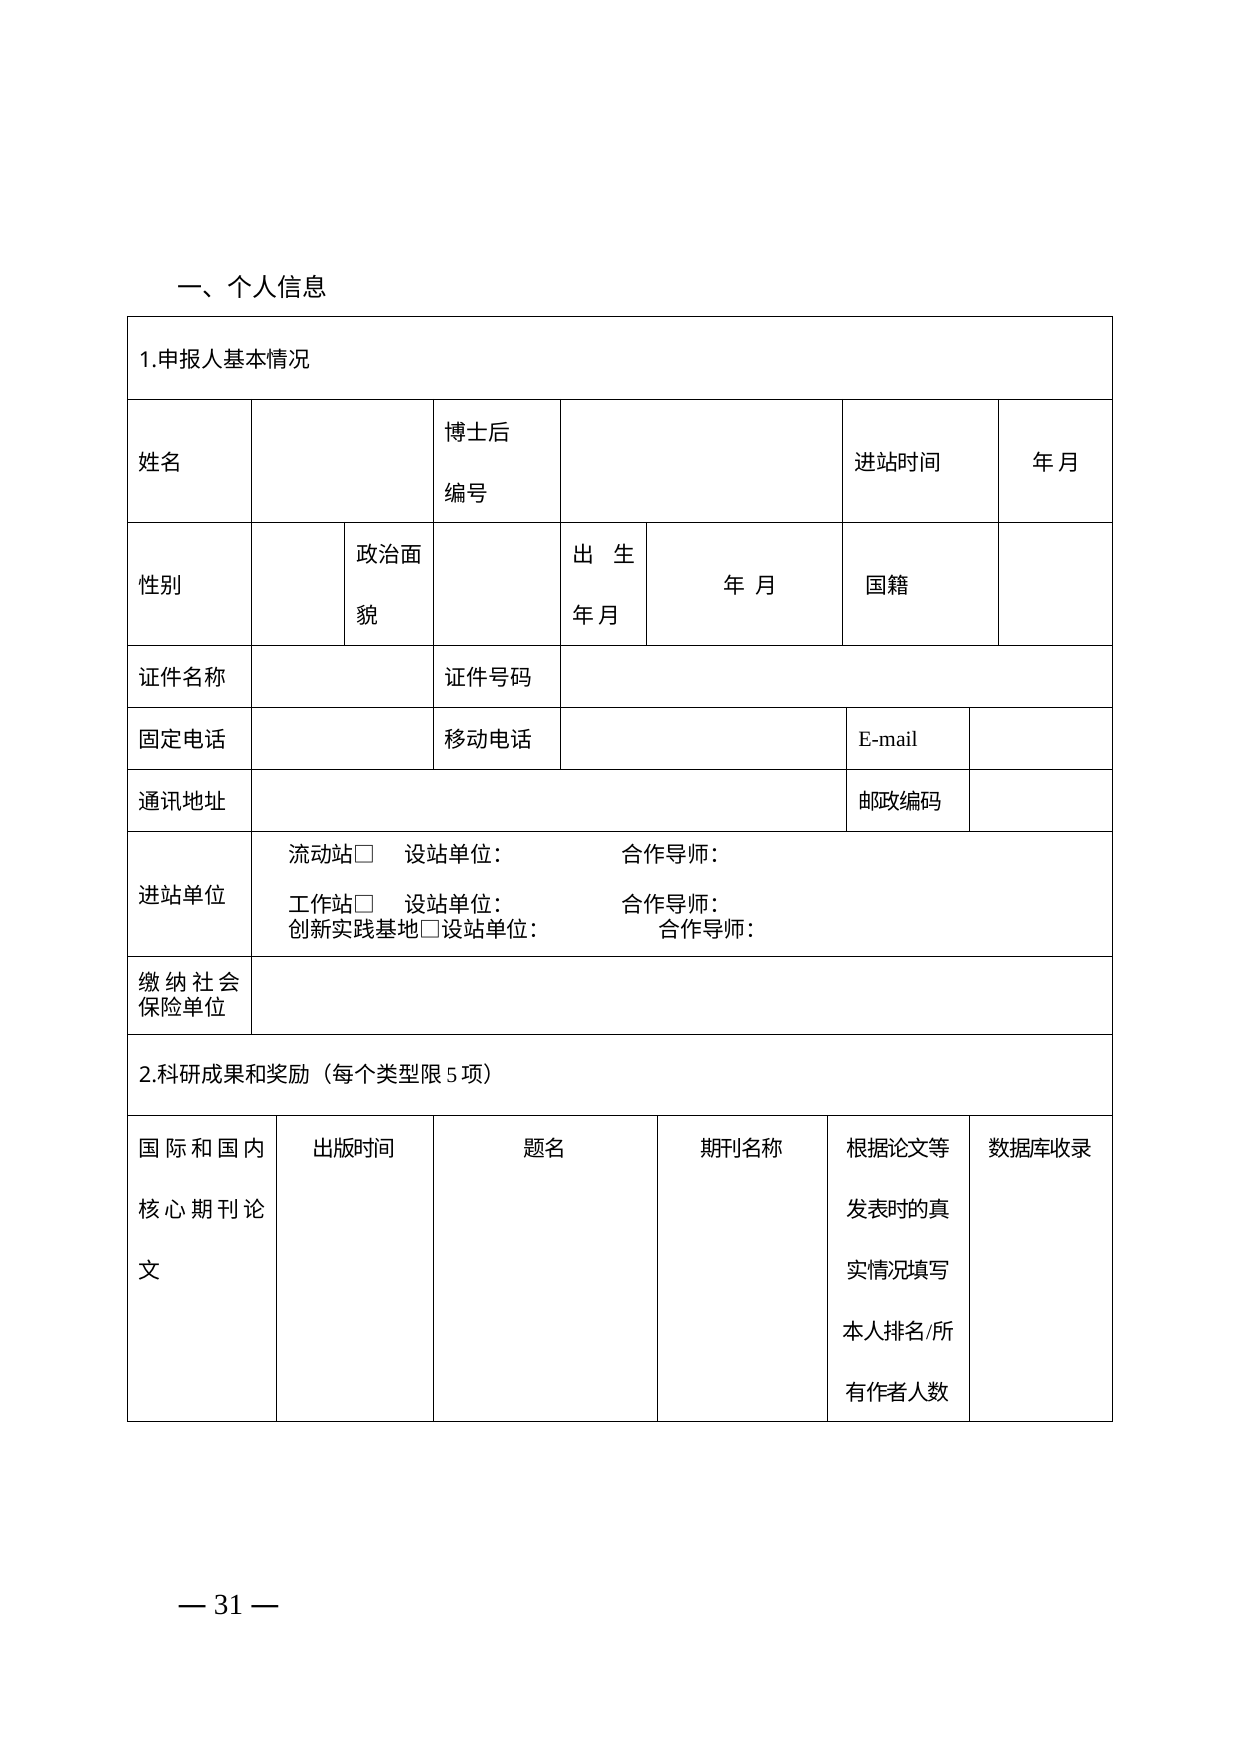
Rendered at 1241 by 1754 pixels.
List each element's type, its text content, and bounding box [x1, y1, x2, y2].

table_cell 年 月 [999, 400, 1112, 522]
table_cell [561, 646, 1112, 707]
table_cell 移动电话 [434, 708, 560, 769]
table_cell 工作站□ 设站单位： 合作导师： 创新实践基地□设站单位： 合作导师： [277, 878, 1112, 956]
table_cell 进站时间 [843, 400, 998, 522]
table_cell 出生年 月 [561, 523, 646, 645]
table_cell 进站单位 [128, 832, 251, 956]
table_cell [970, 708, 1112, 769]
table_cell [252, 708, 433, 769]
table_cell [561, 708, 846, 769]
table_cell [252, 832, 277, 956]
table_cell 流动站□ 设站单位： 合作导师： [277, 832, 1112, 878]
table_cell 国籍 [843, 523, 998, 645]
table_cell [252, 400, 433, 522]
table_cell 根据论文等发表时的真实情况填写本人排名/所有作者人数 [828, 1116, 969, 1421]
table_header 1.申报人基本情况 [128, 317, 1112, 399]
table_cell 出版时间 [277, 1116, 433, 1421]
table_cell 姓名 [128, 400, 251, 522]
table_cell [970, 770, 1112, 831]
table_cell 性别 [128, 523, 251, 645]
table_cell 2.科研成果和奖励（每个类型限5项） [128, 1035, 1112, 1115]
table_cell 期刊名称 [658, 1116, 827, 1421]
table_cell [252, 523, 344, 645]
table_cell 题名 [434, 1116, 657, 1421]
table_cell [999, 523, 1112, 645]
table_cell 固定电话 [128, 708, 251, 769]
table_cell 年 月 [647, 523, 842, 645]
table_cell [561, 400, 842, 522]
table_cell 政治面貌 [345, 523, 433, 645]
table_cell 证件号码 [434, 646, 560, 707]
table_cell 邮政编码 [847, 770, 969, 831]
table_cell 博士后 编号 [434, 400, 560, 522]
text 一、个人信息 [177, 255, 1063, 316]
table_cell E-mail [847, 708, 969, 769]
table_cell 缴纳社会保险单位 [128, 957, 251, 1034]
table_cell 数据库收录 [970, 1116, 1112, 1421]
table_cell [252, 957, 277, 1034]
table_cell [277, 957, 1112, 1034]
table_cell [252, 646, 433, 707]
table_cell 国际和国内核心期刊论文 [128, 1116, 276, 1421]
table_cell 证件名称 [128, 646, 251, 707]
table_cell 通讯地址 [128, 770, 251, 831]
table_cell [434, 523, 560, 645]
table_cell [252, 770, 846, 831]
